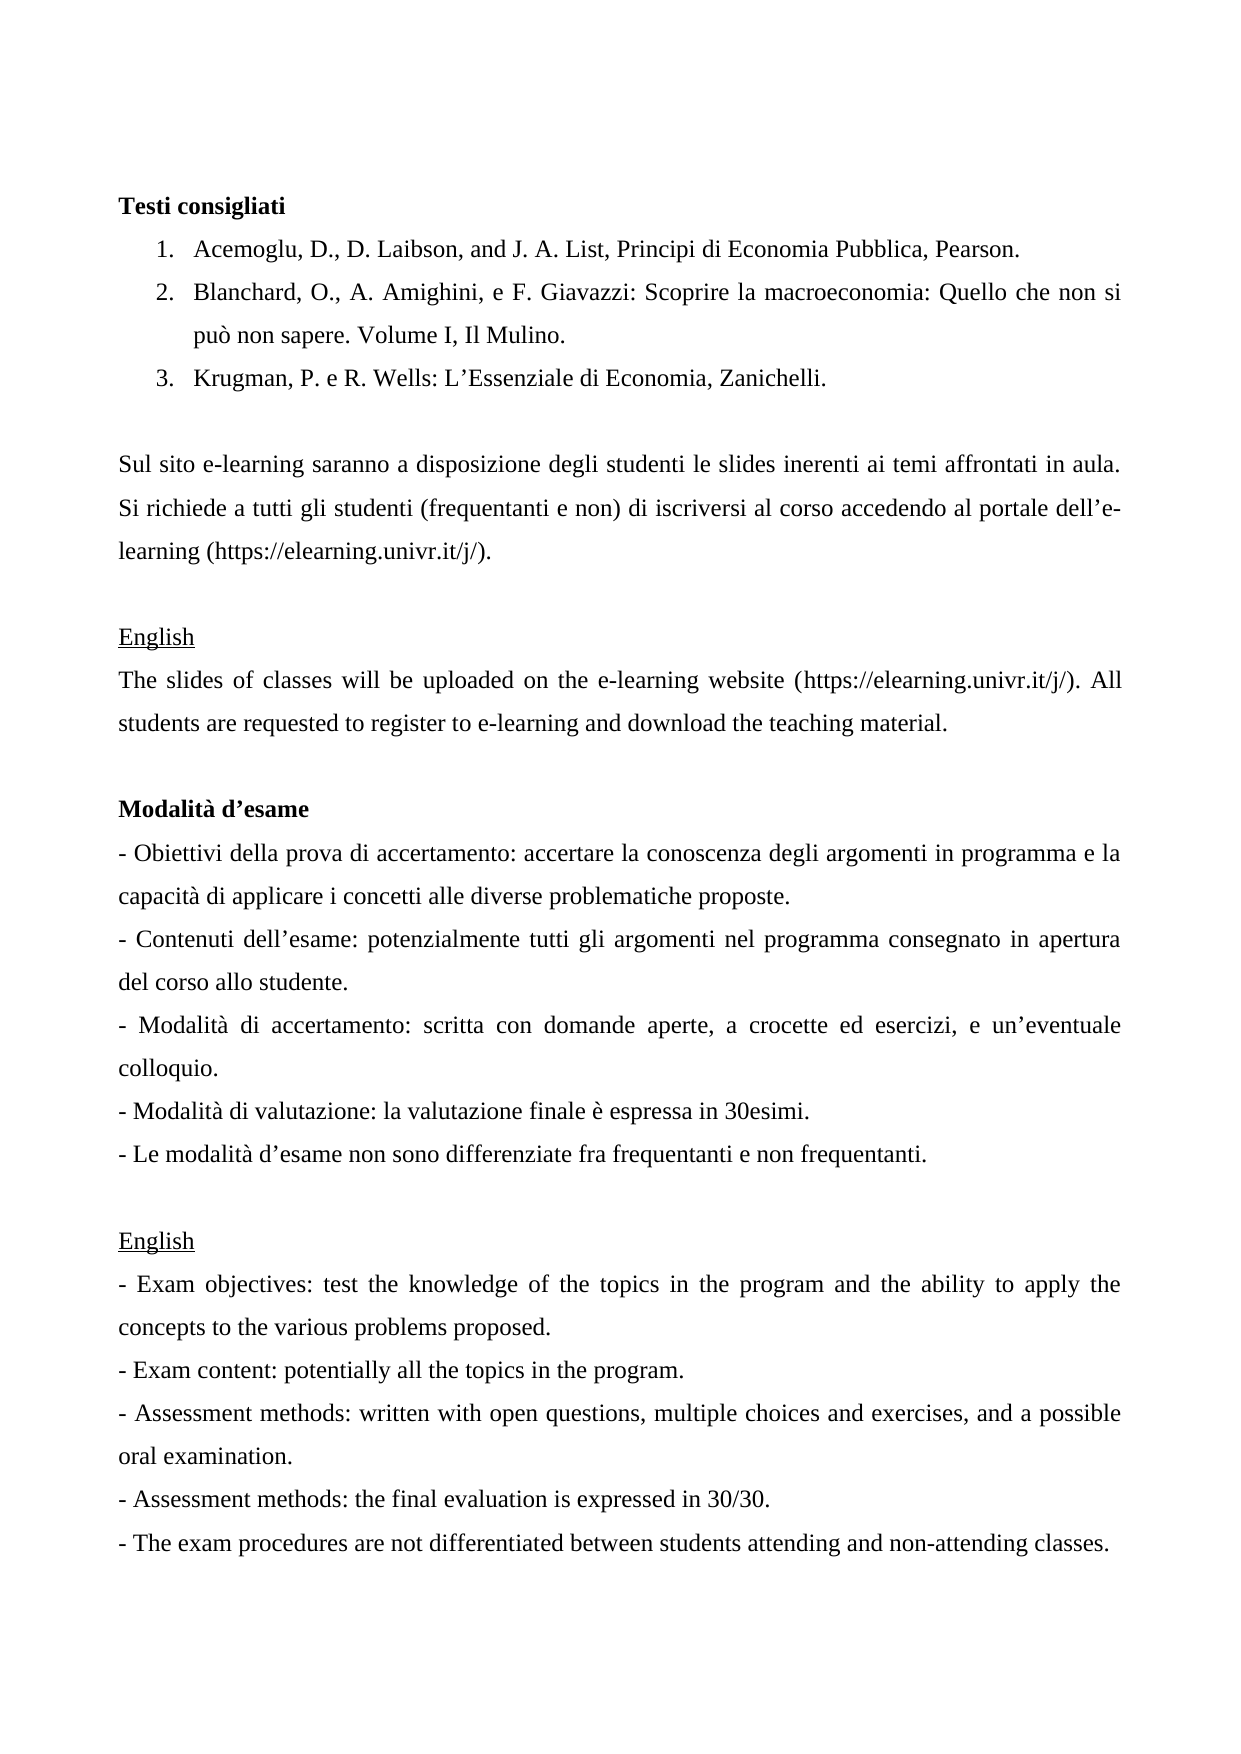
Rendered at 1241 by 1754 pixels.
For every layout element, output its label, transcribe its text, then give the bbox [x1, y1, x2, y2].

list Blanchard, O., A. Amighini, e F. Giavazzi: Scoprire la macroeconomia: Quello che non si può non sapere. Volume I, Il Mulino. [156, 277, 1122, 349]
text - Contenuti dell’esame: potenzialmente tutti gli argomenti nel programma consegnato in apertura del corso allo studente. [118, 924, 1122, 996]
text Modalità d’esame [118, 794, 1122, 823]
text - Exam content: potentially all the topics in the program. [118, 1355, 1122, 1384]
text Testi consigliati [118, 191, 1122, 219]
text - Assessment methods: written with open questions, multiple choices and exercises, and a possible oral examination. [118, 1398, 1122, 1470]
text - Obiettivi della prova di accertamento: accertare la conoscenza degli argomenti in programma e la capacità di applicare i concetti alle diverse problematiche proposte. [118, 838, 1122, 909]
text - Modalità di accertamento: scritta con domande aperte, a crocette ed esercizi, e un’eventuale colloquio. [118, 1010, 1122, 1082]
text - Assessment methods: the final evaluation is expressed in 30/30. [118, 1484, 1122, 1513]
text - Exam objectives: test the knowledge of the topics in the program and the ability to apply the concepts to the various problems proposed. [118, 1269, 1122, 1341]
text English [118, 1226, 1122, 1254]
text The slides of classes will be uploaded on the e-learning website (https://elearning.univr.it/j/). All students are requested to register to e-learning and download the teaching material. [118, 665, 1122, 737]
text Sul sito e-learning saranno a disposizione degli studenti le slides inerenti ai temi affrontati in aula. Si richiede a tutti gli studenti (frequentanti e non) di iscriversi al corso accedendo al portale dell’e-learning (https://elearning.univr.it/j/). [118, 449, 1122, 564]
text - Modalità di valutazione: la valutazione finale è espressa in 30esimi. [118, 1096, 1122, 1125]
text - Le modalità d’esame non sono differenziate fra frequentanti e non frequentanti. [118, 1139, 1122, 1168]
list Acemoglu, D., D. Laibson, and J. A. List, Principi di Economia Pubblica, Pearson. [156, 234, 1122, 263]
text English [118, 622, 1122, 651]
text - The exam procedures are not differentiated between students attending and non-attending classes. [118, 1528, 1122, 1556]
list Krugman, P. e R. Wells: L’Essenziale di Economia, Zanichelli. [156, 363, 1122, 392]
